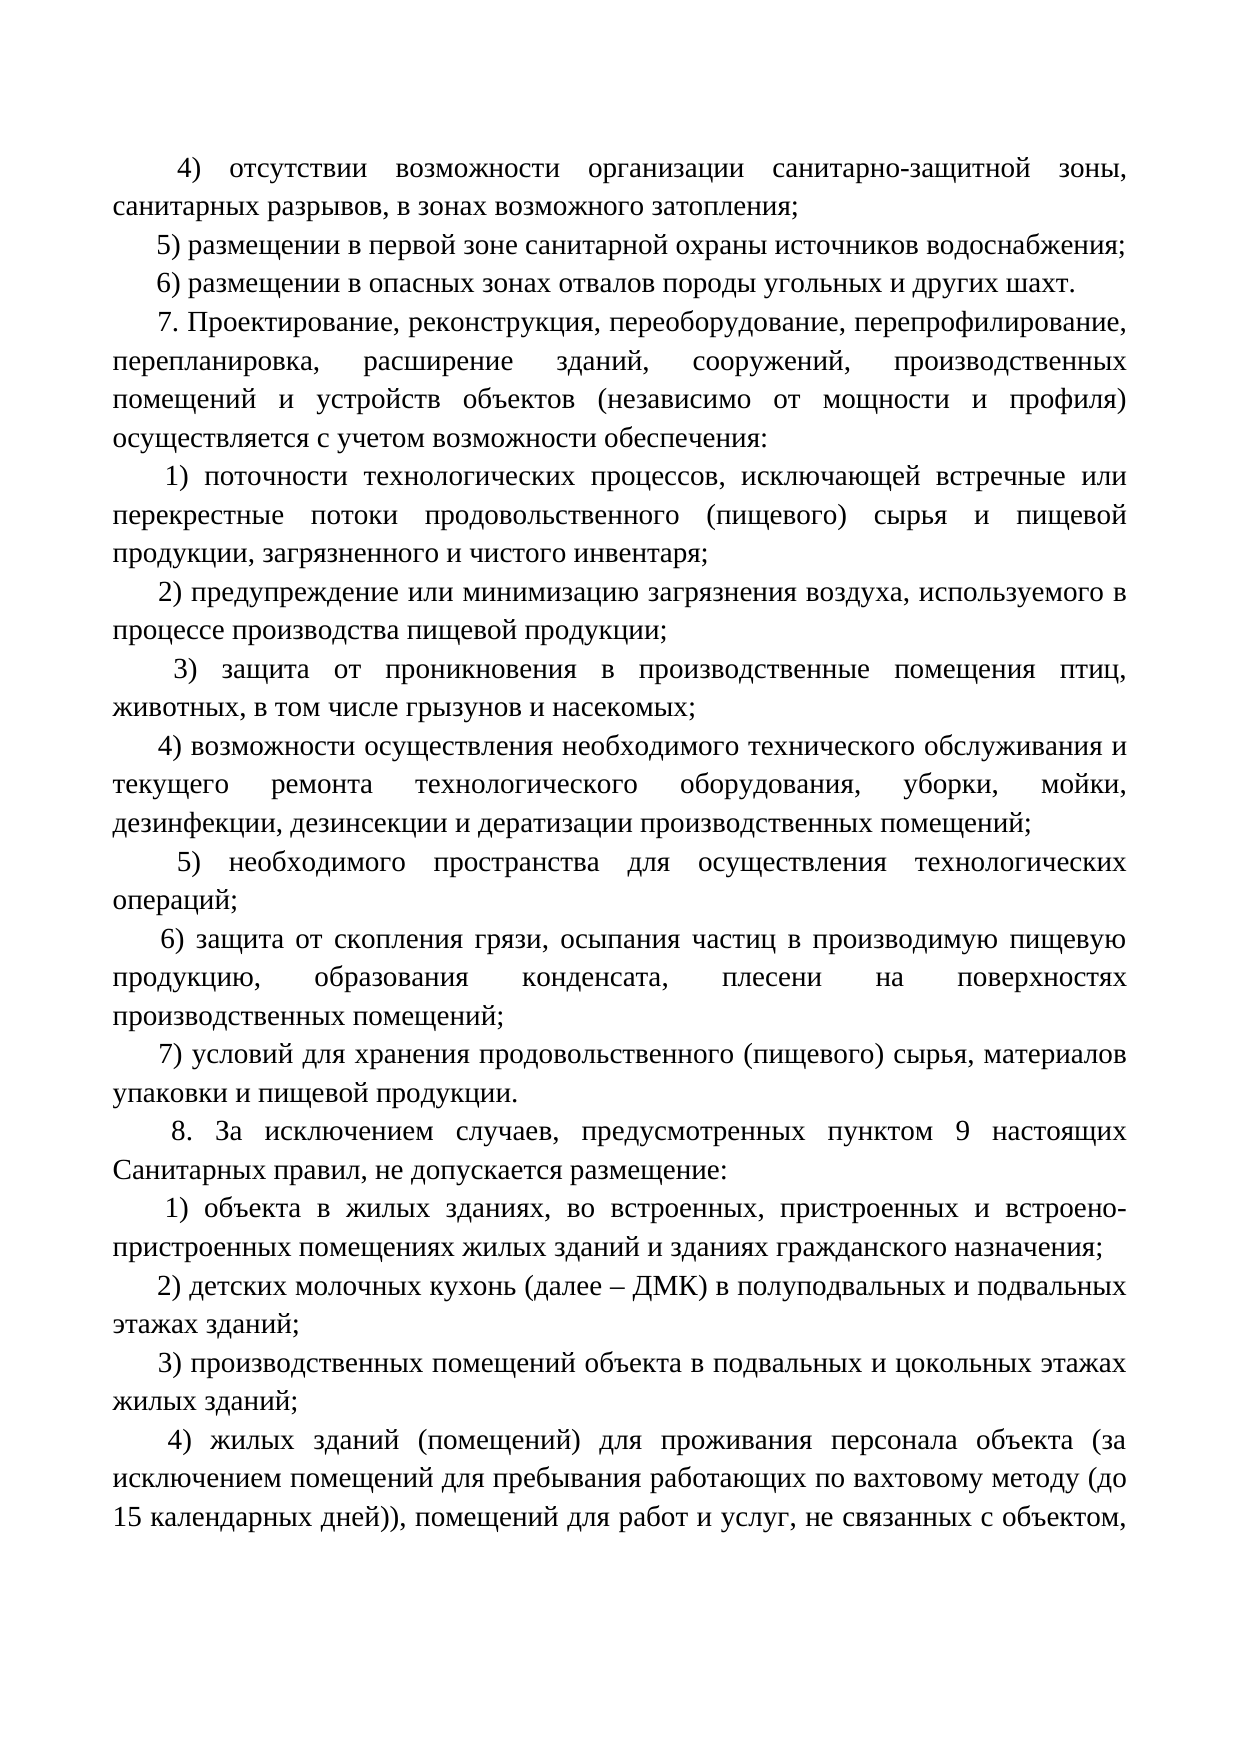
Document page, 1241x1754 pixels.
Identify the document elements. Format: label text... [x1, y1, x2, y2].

text 3) производственных помещений объекта в подвальных и цокольных этажах жилых зданий; [112, 1345, 1128, 1417]
text 7. Проектирование, реконструкция, переоборудование, перепрофилирование, перепланировка, расширение зданий, сооружений, производственных помещений и устройств объектов (независимо от мощности и профиля) осуществляется с учетом возможности обеспечения: [112, 304, 1128, 453]
text 1) поточности технологических процессов, исключающей встречные или перекрестные потоки продовольственного (пищевого) сырья и пищевой продукции, загрязненного и чистого инвентаря; [112, 458, 1128, 569]
text 5) необходимого пространства для осуществления технологических операций; [112, 844, 1128, 916]
text 6) размещении в опасных зонах отвалов породы угольных и других шахт. [112, 266, 1128, 299]
text 8. За исключением случаев, предусмотренных пунктом 9 настоящих Санитарных правил, не допускается размещение: [112, 1113, 1128, 1186]
text 1) объекта в жилых зданиях, во встроенных, пристроенных и встроено-пристроенных помещениях жилых зданий и зданиях гражданского назначения; [112, 1191, 1128, 1263]
text 4) возможности осуществления необходимого технического обслуживания и текущего ремонта технологического оборудования, уборки, мойки, дезинфекции, дезинсекции и дератизации производственных помещений; [112, 728, 1128, 839]
text 2) предупреждение или минимизацию загрязнения воздуха, используемого в процессе производства пищевой продукции; [112, 574, 1128, 646]
text 4) отсутствии возможности организации санитарно-защитной зоны, санитарных разрывов, в зонах возможного затопления; [112, 150, 1128, 222]
text 7) условий для хранения продовольственного (пищевого) сырья, материалов упаковки и пищевой продукции. [112, 1036, 1128, 1108]
text 6) защита от скопления грязи, осыпания частиц в производимую пищевую продукцию, образования конденсата, плесени на поверхностях производственных помещений; [112, 921, 1128, 1031]
text 2) детских молочных кухонь (далее – ДМК) в полуподвальных и подвальных этажах зданий; [112, 1268, 1128, 1340]
text 5) размещении в первой зоне санитарной охраны источников водоснабжения; [112, 227, 1128, 261]
text 3) защита от проникновения в производственные помещения птиц, животных, в том числе грызунов и насекомых; [112, 651, 1128, 723]
